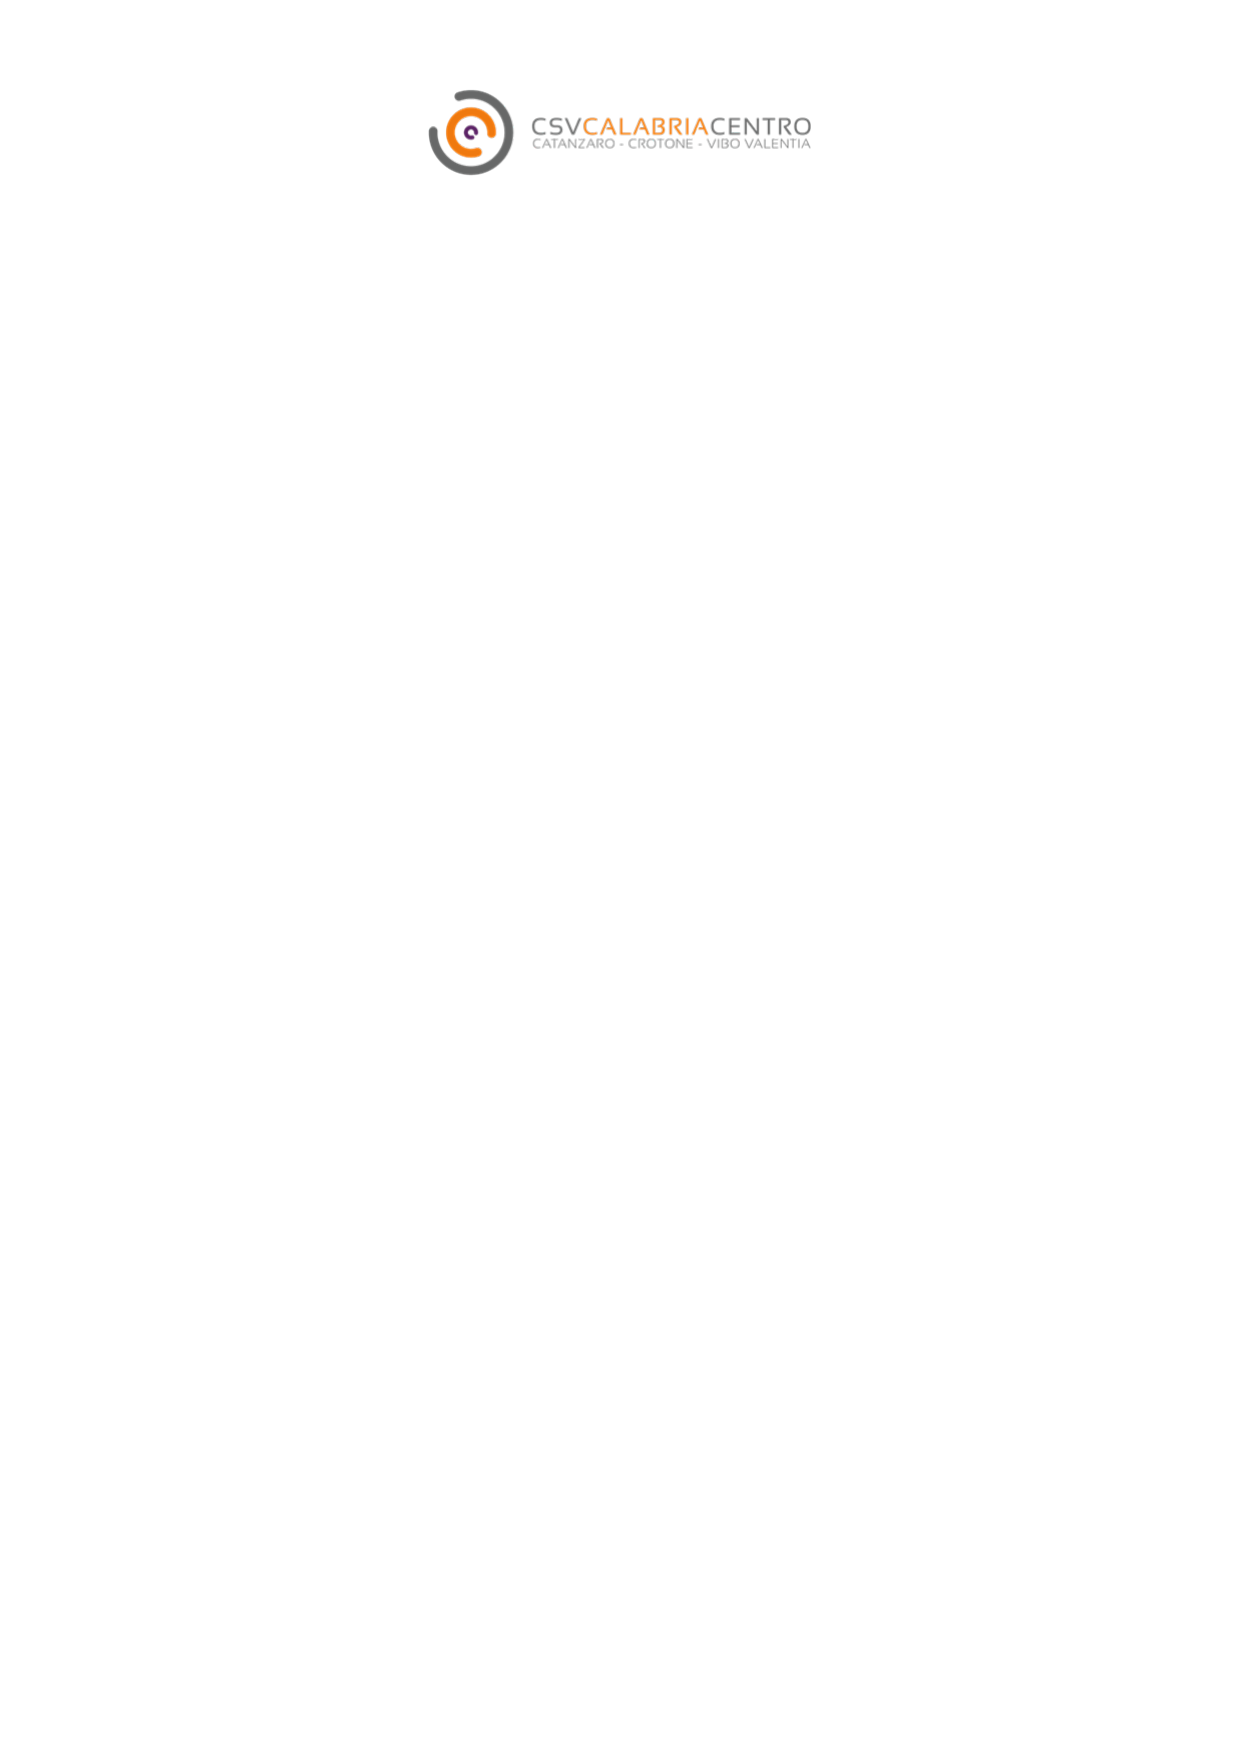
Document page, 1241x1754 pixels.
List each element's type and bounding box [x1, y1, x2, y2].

picture [408, 73, 832, 188]
